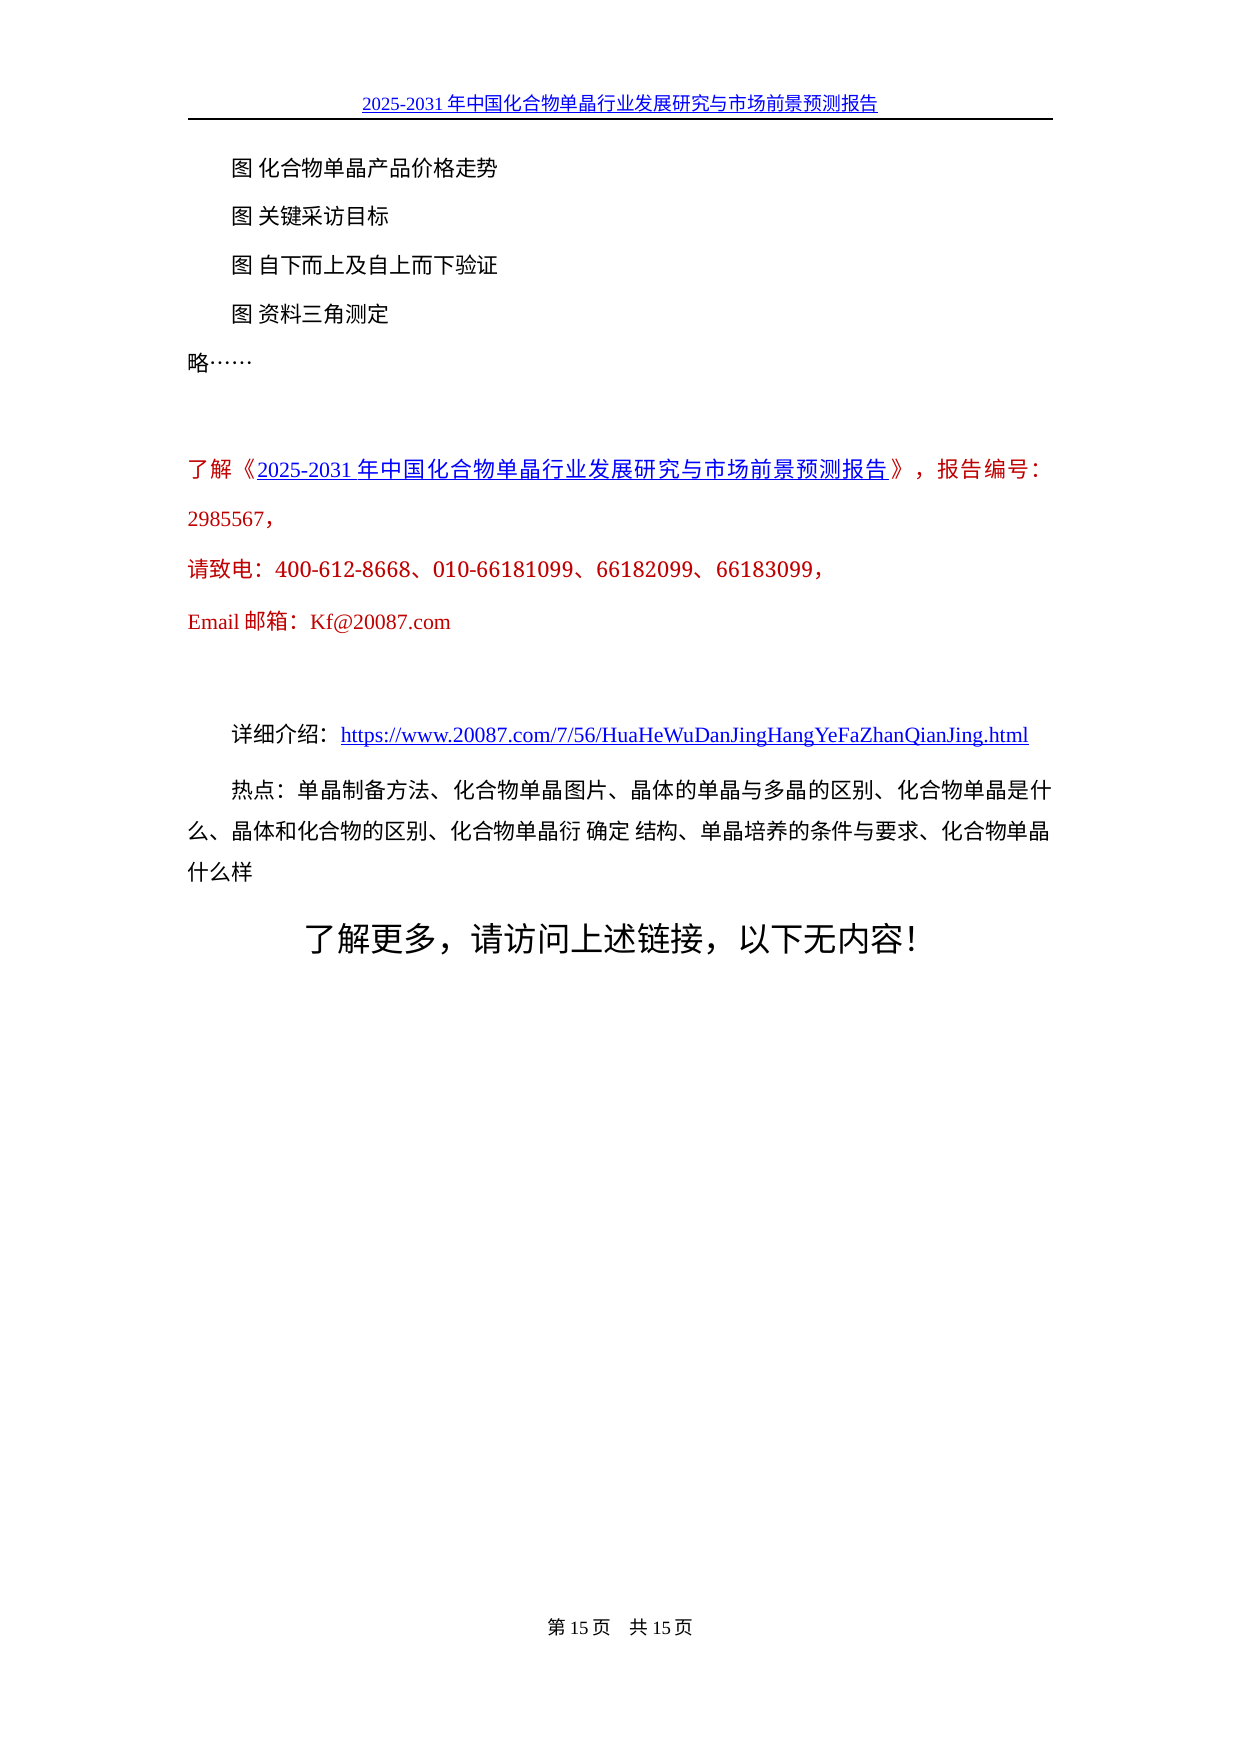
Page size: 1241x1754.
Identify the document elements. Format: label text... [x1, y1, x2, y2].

text 请致电：400-612-8668、010-66181099、66182099、66183099， [187, 552, 1053, 584]
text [187, 150, 1053, 378]
text 了解《2025-2031年中国化合物单晶行业发展研究与市场前景预测报告》，报告编号：2985567， [187, 452, 1053, 533]
text 热点：单晶制备方法、化合物单晶图片、晶体的单晶与多晶的区别、化合物单晶是什么、晶体和化合物的区别、化合物单晶衍 确定 结构、单晶培养的条件与要求、化合物单晶什么样 [187, 773, 1053, 887]
title 了解更多，请访问上述链接，以下无内容！ [187, 904, 1053, 969]
text Email邮箱：Kf@20087.com [187, 603, 1053, 636]
text 详细介绍：https://www.20087.com/7/56/HuaHeWuDanJingHangYeFaZhanQianJing.html [187, 716, 1053, 749]
